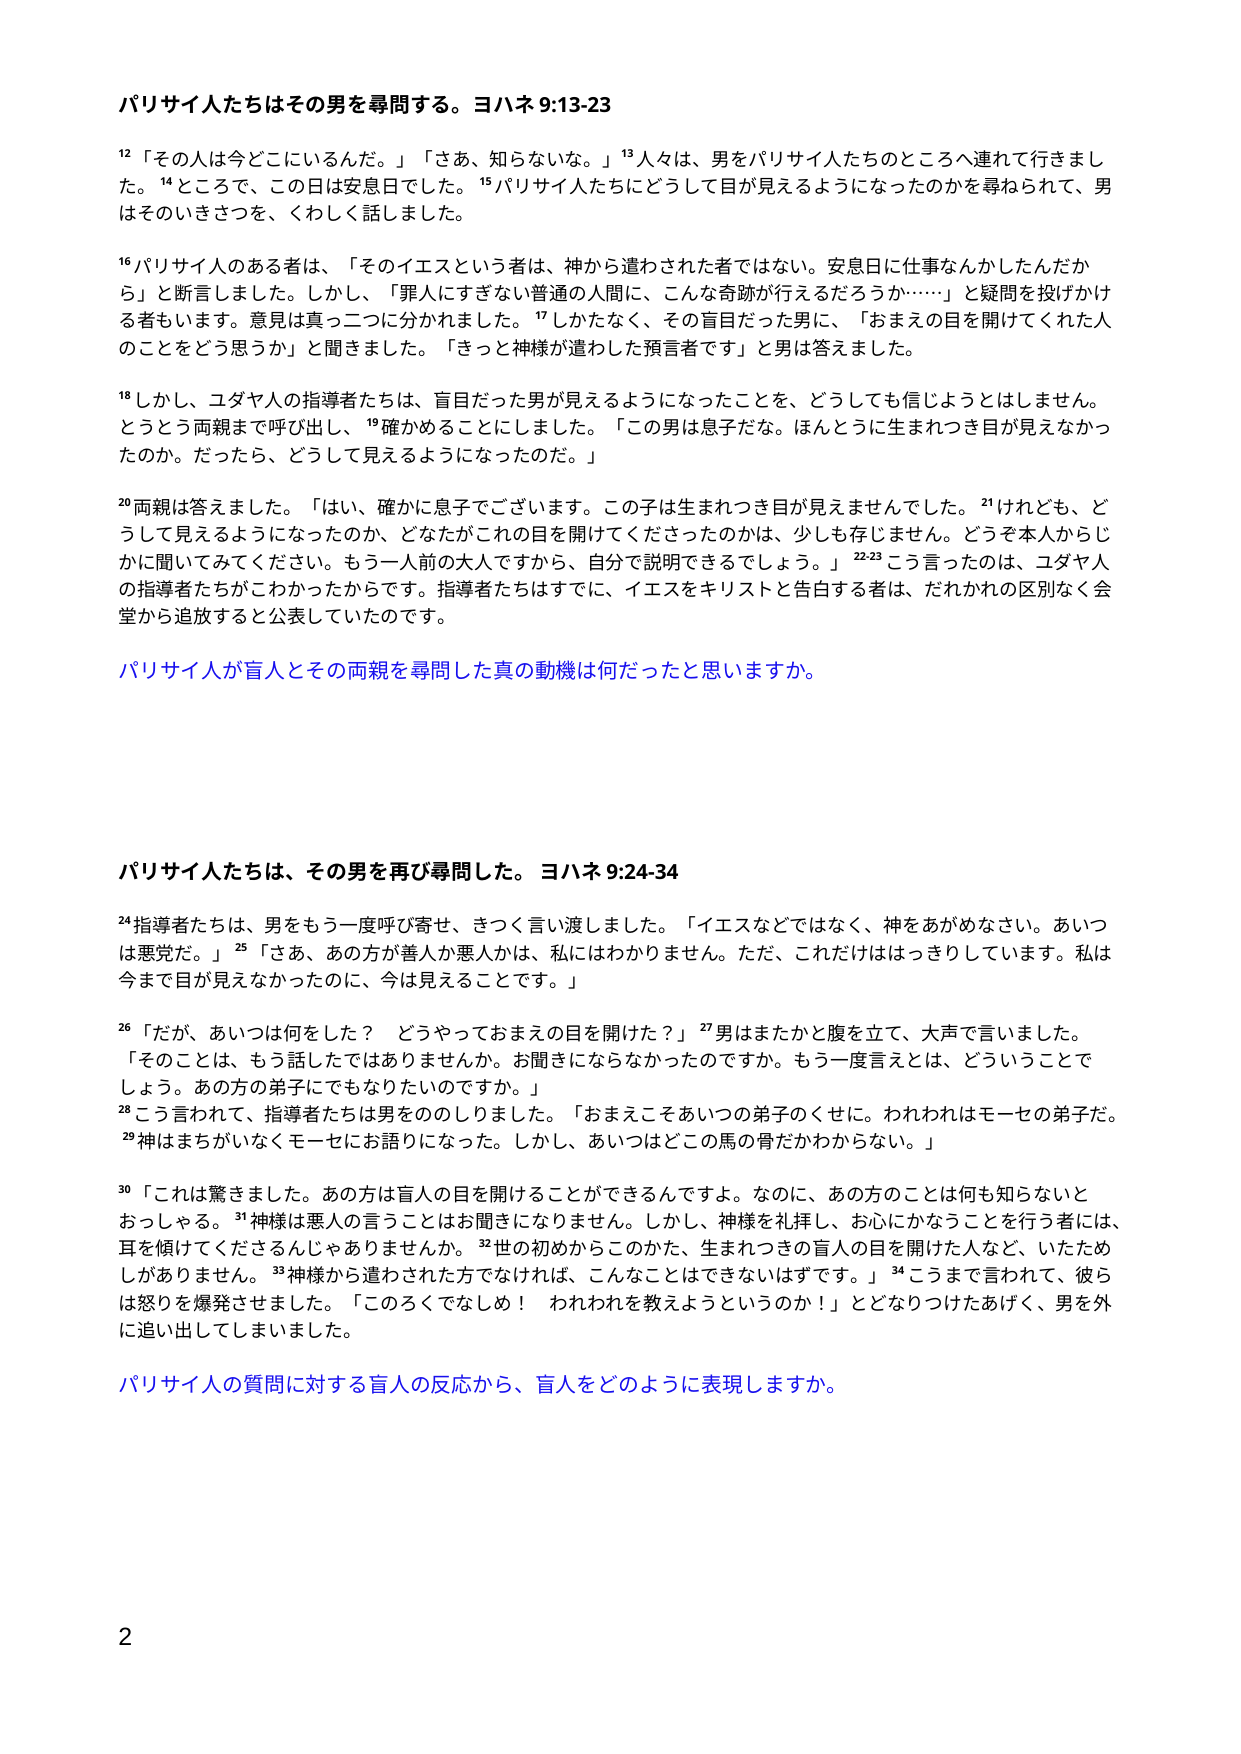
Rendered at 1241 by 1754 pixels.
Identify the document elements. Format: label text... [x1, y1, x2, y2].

text 30 「これは驚きました。あの方は盲人の目を開けることができるんですよ。なのに、あの方のことは何も知らないとおっしゃる。 31 神様は悪人の言うことはお聞きになりません。しかし、神様を礼拝し、お心にかなうことを行う者には、耳を傾けてくださるんじゃありませんか。 32 世の初めからこのかた、生まれつきの盲人の目を開けた人など、いたためしがありません。 33 神様から遣わされた方でなければ、こんなことはできないはずです。」 34 こうまで言われて、彼らは怒りを爆発させました。「このろくでなしめ！ われわれを教えようというのか！」とどなりつけたあげく、男を外に追い出してしまいました。 [118, 1179, 1122, 1343]
text パリサイ人の質問に対する盲人の反応から、盲人をどのように表現しますか。 [118, 1368, 1122, 1398]
text 16 パリサイ人のある者は、「そのイエスという者は、神から遣わされた者ではない。安息日に仕事なんかしたんだから」と断言しました。しかし、「罪人にすぎない普通の人間に、こんな奇跡が行えるだろうか……」と疑問を投げかける者もいます。意見は真っ二つに分かれました。 17 しかたなく、その盲目だった男に、「おまえの目を開けてくれた人のことをどう思うか」と聞きました。「きっと神様が遣わした預言者です」と男は答えました。 [118, 252, 1122, 360]
text 26 「だが、あいつは何をした？ どうやっておまえの目を開けた？」 27 男はまたかと腹を立て、大声で言いました。「そのことは、もう話したではありませんか。お聞きにならなかったのですか。もう一度言えとは、どういうことでしょう。あの方の弟子にでもなりたいのですか。」 [118, 1018, 1122, 1100]
text 18 しかし、ユダヤ人の指導者たちは、盲目だった男が見えるようになったことを、どうしても信じようとはしません。とうとう両親まで呼び出し、 19 確かめることにしました。「この男は息子だな。ほんとうに生まれつき目が見えなかったのか。だったら、どうして見えるようになったのだ。」 [118, 386, 1122, 467]
text 24 指導者たちは、男をもう一度呼び寄せ、きつく言い渡しました。「イエスなどではなく、神をあがめなさい。あいつは悪党だ。」 25 「さあ、あの方が善人か悪人かは、私にはわかりません。ただ、これだけははっきりしています。私は今まで目が見えなかったのに、今は見えることです。」 [118, 911, 1122, 993]
text パリサイ人たちは、その男を再び尋問した。 ヨハネ9:24-34 [118, 855, 1122, 886]
text パリサイ人たちはその男を尋問する。ヨハネ9:13-23 [118, 89, 1122, 119]
text パリサイ人が盲人とその両親を尋問した真の動機は何だったと思いますか。 [118, 654, 1122, 684]
text 20 両親は答えました。「はい、確かに息子でございます。この子は生まれつき目が見えませんでした。 21 けれども、どうして見えるようになったのか、どなたがこれの目を開けてくださったのかは、少しも存じません。どうぞ本人からじかに聞いてみてください。もう一人前の大人ですから、自分で説明できるでしょう。」 22-23 こう言ったのは、ユダヤ人の指導者たちがこわかったからです。指導者たちはすでに、イエスをキリストと告白する者は、だれかれの区別なく会堂から追放すると公表していたのです。 [118, 493, 1122, 629]
text 12 「その人は今どこにいるんだ。」「さあ、知らないな。」13 人々は、男をパリサイ人たちのところへ連れて行きました。 14 ところで、この日は安息日でした。 15 パリサイ人たちにどうして目が見えるようになったのかを尋ねられて、男はそのいきさつを、くわしく話しました。 [118, 144, 1122, 226]
text 28 こう言われて、指導者たちは男をののしりました。「おまえこそあいつの弟子のくせに。われわれはモーセの弟子だ。 29 神はまちがいなくモーセにお語りになった。しかし、あいつはどこの馬の骨だかわからない。」 [118, 1100, 1122, 1154]
